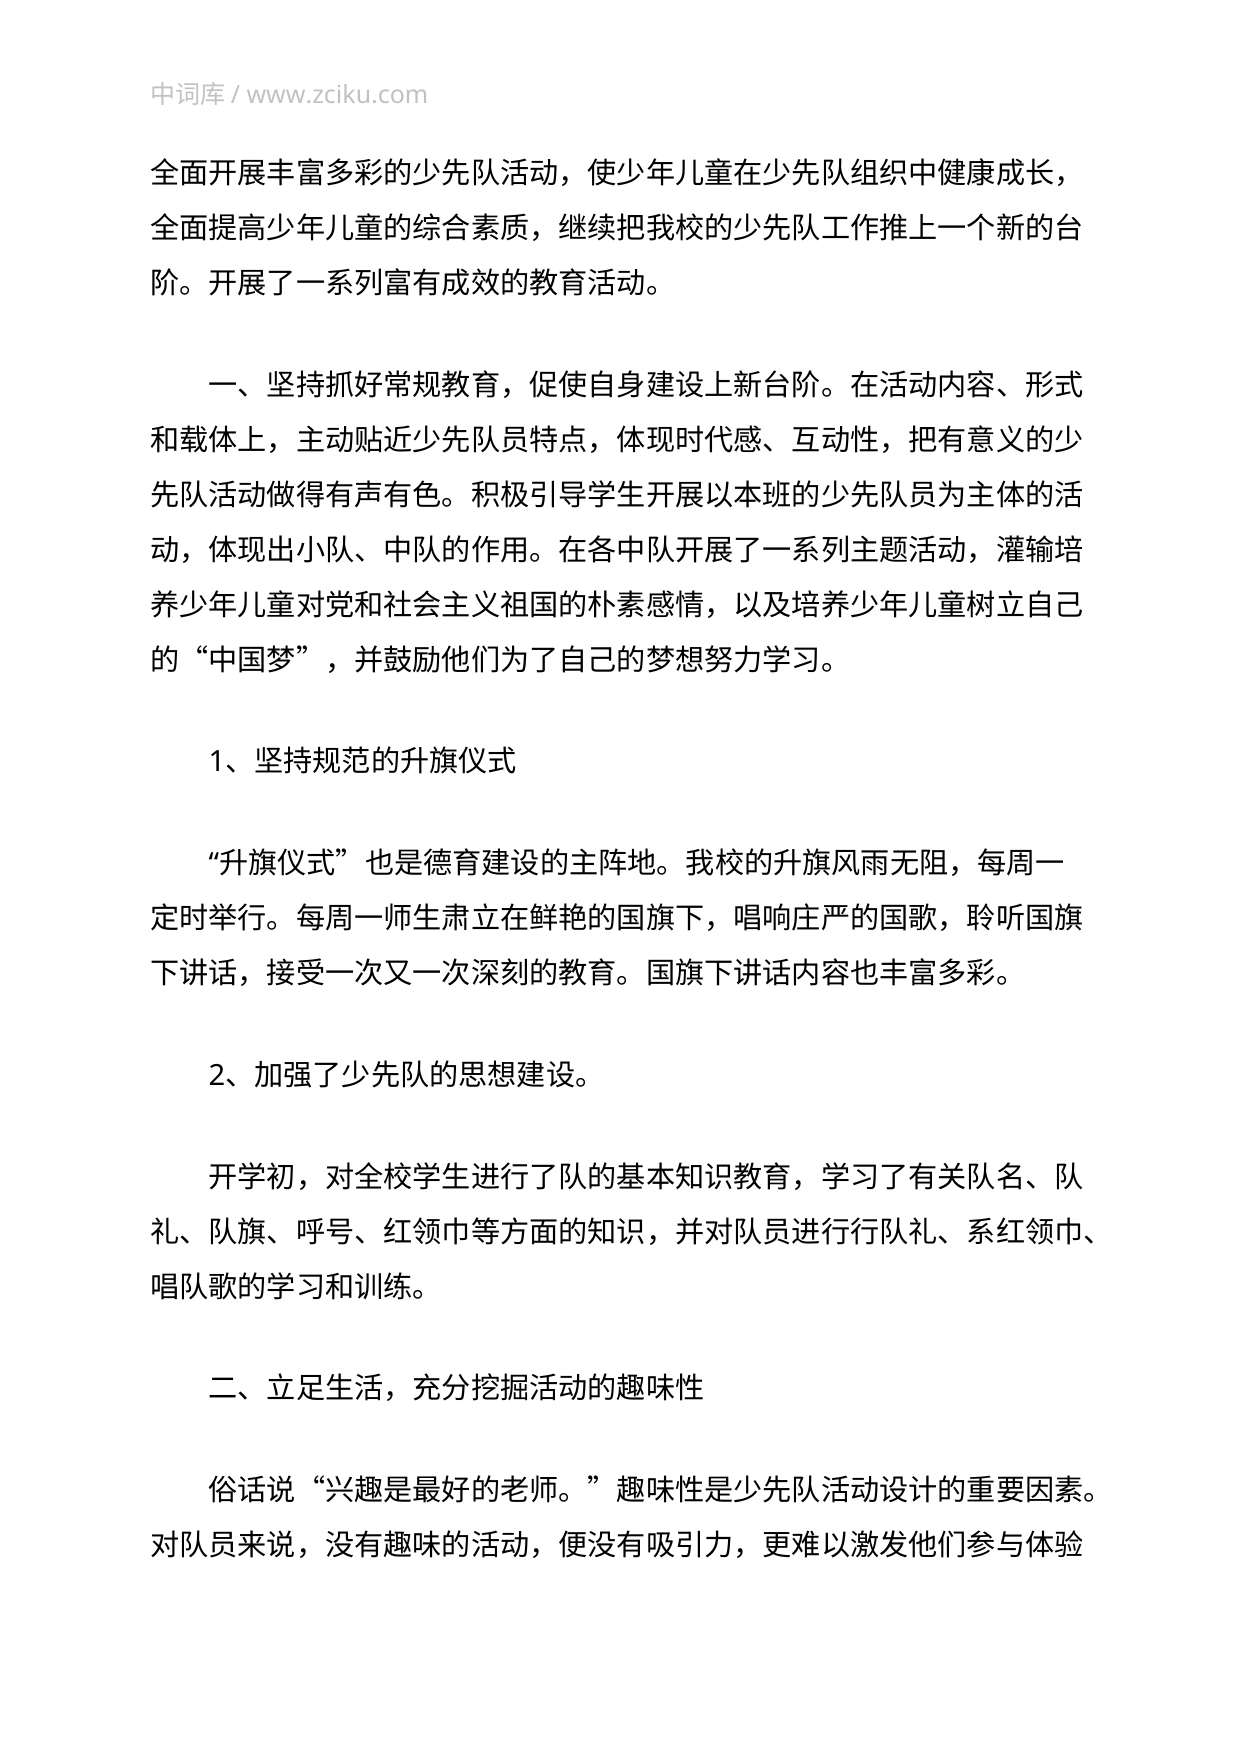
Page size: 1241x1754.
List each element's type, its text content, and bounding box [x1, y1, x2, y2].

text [150, 1467, 1090, 1564]
text 1、坚持规范的升旗仪式 [150, 738, 1090, 780]
text 2、加强了少先队的思想建设。 [150, 1051, 1090, 1094]
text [150, 150, 1090, 302]
text 一、坚持抓好常规教育，促使自身建设上新台阶。在活动内容、形式和载体上，主动贴近少先队员特点，体现时代感、互动性，把有意义的少先队活动做得有声有色。积极引导学生开展以本班的少先队员为主体的活动，体现出小队、中队的作用。在各中队开展了一系列主题活动，灌输培养少年儿童对党和社会主义祖国的朴素感情，以及培养少年儿童树立自己的“中国梦”，并鼓励他们为了自己的梦想努力学习。 [150, 362, 1090, 678]
text “升旗仪式”也是德育建设的主阵地。我校的升旗风雨无阻，每周一定时举行。每周一师生肃立在鲜艳的国旗下，唱响庄严的国歌，聆听国旗下讲话，接受一次又一次深刻的教育。国旗下讲话内容也丰富多彩。 [150, 840, 1090, 992]
text 开学初，对全校学生进行了队的基本知识教育，学习了有关队名、队礼、队旗、呼号、红领巾等方面的知识，并对队员进行行队礼、系红领巾、唱队歌的学习和训练。 [150, 1153, 1090, 1306]
text 二、立足生活，充分挖掘活动的趣味性 [150, 1365, 1090, 1407]
